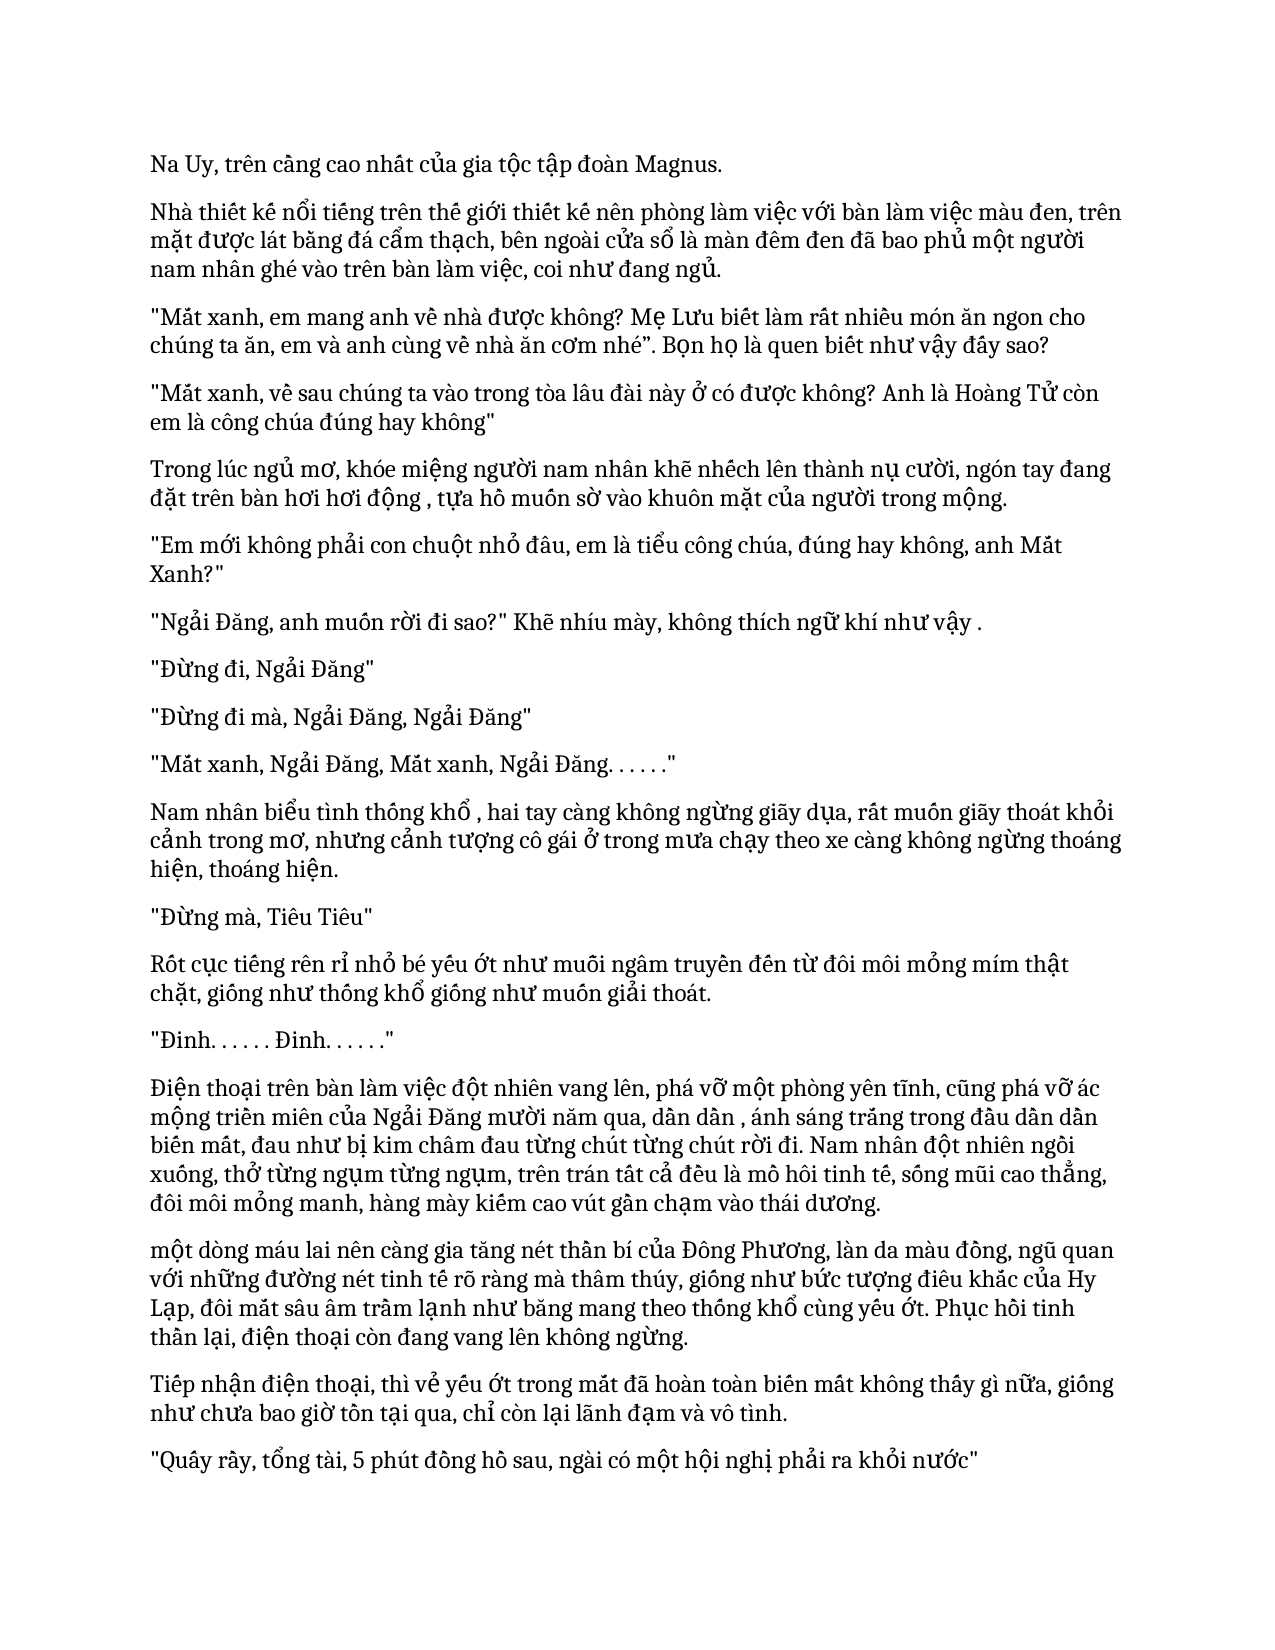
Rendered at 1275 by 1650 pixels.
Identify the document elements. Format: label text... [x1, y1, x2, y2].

text "Đừng mà, Tiêu Tiêu" [150, 902, 1125, 931]
text "Mắt xanh, em mang anh về nhà được không? Mẹ Lưu biết làm rất nhiều món ăn ngon cho chúng ta ăn, em và anh cùng về nhà ăn cơm nhé”. Bọn họ là quen biết như vậy đấy sao? [150, 302, 1125, 360]
text "Em mới không phải con chuột nhỏ đâu, em là tiểu công chúa, đúng hay không, anh Mắt Xanh?" [150, 531, 1125, 589]
text Nam nhân biểu tình thống khổ , hai tay càng không ngừng giãy dụa, rất muốn giãy thoát khỏi cảnh trong mơ, nhưng cảnh tượng cô gái ở trong mưa chạy theo xe càng không ngừng thoáng hiện, thoáng hiện. [150, 797, 1125, 884]
text Trong lúc ngủ mơ, khóe miệng người nam nhân khẽ nhếch lên thành nụ cười, ngón tay đang đặt trên bàn hơi hơi động , tựa hồ muốn sờ vào khuôn mặt của người trong mộng. [150, 455, 1125, 512]
text "Ngải Đăng, anh muốn rời đi sao?" Khẽ nhíu mày, không thích ngữ khí như vậy . [150, 607, 1125, 636]
text "Đinh. . . . . . Đinh. . . . . ." [150, 1026, 1125, 1055]
text "Mắt xanh, về sau chúng ta vào trong tòa lâu đài này ở có được không? Anh là Hoàng Tử còn em là công chúa đúng hay không" [150, 379, 1125, 436]
text một dòng máu lai nên càng gia tăng nét thần bí của Đông Phương, làn da màu đồng, ngũ quan với những đường nét tinh tế rõ ràng mà thâm thúy, giống như bức tượng điêu khắc của Hy Lạp, đôi mắt sâu âm trầm lạnh như băng mang theo thống khổ cùng yếu ớt. Phục hồi tinh thần lại, điện thoại còn đang vang lên không ngừng. [150, 1236, 1125, 1351]
text Điện thoại trên bàn làm việc đột nhiên vang lên, phá vỡ một phòng yên tĩnh, cũng phá vỡ ác mộng triền miên của Ngải Đăng mười năm qua, dần dần , ánh sáng trắng trong đầu dần dần biến mất, đau như bị kim châm đau từng chút từng chút rời đi. Nam nhân đột nhiên ngồi xuống, thở từng ngụm từng ngụm, trên trán tất cả đều là mồ hôi tinh tế, sống mũi cao thẳng, đôi môi mỏng manh, hàng mày kiếm cao vút gần chạm vào thái dương. [150, 1074, 1125, 1217]
text "Quấy rầy, tổng tài, 5 phút đồng hồ sau, ngài có một hội nghị phải ra khỏi nước" [150, 1446, 1125, 1475]
text "Đừng đi mà, Ngải Đăng, Ngải Đăng" [150, 702, 1125, 731]
text Rốt cục tiếng rên rỉ nhỏ bé yếu ớt như muỗi ngâm truyền đến từ đôi môi mỏng mím thật chặt, giống như thống khổ giống như muốn giải thoát. [150, 950, 1125, 1007]
text "Mắt xanh, Ngải Đăng, Mắt xanh, Ngải Đăng. . . . . ." [150, 750, 1125, 779]
text "Đừng đi, Ngải Đăng" [150, 655, 1125, 684]
text Na Uy, trên cầng cao nhất của gia tộc tập đoàn Magnus. [150, 150, 1125, 179]
text Nhà thiết kế nổi tiếng trên thế giới thiết kế nên phòng làm việc với bàn làm việc màu đen, trên mặt được lát bằng đá cẩm thạch, bên ngoài cửa sổ là màn đêm đen đã bao phủ một người nam nhân ghé vào trên bàn làm việc, coi như đang ngủ. [150, 197, 1125, 284]
text Tiếp nhận điện thoại, thì vẻ yếu ớt trong mắt đã hoàn toàn biến mất không thấy gì nữa, giống như chưa bao giờ tồn tại qua, chỉ còn lại lãnh đạm và vô tình. [150, 1370, 1125, 1427]
